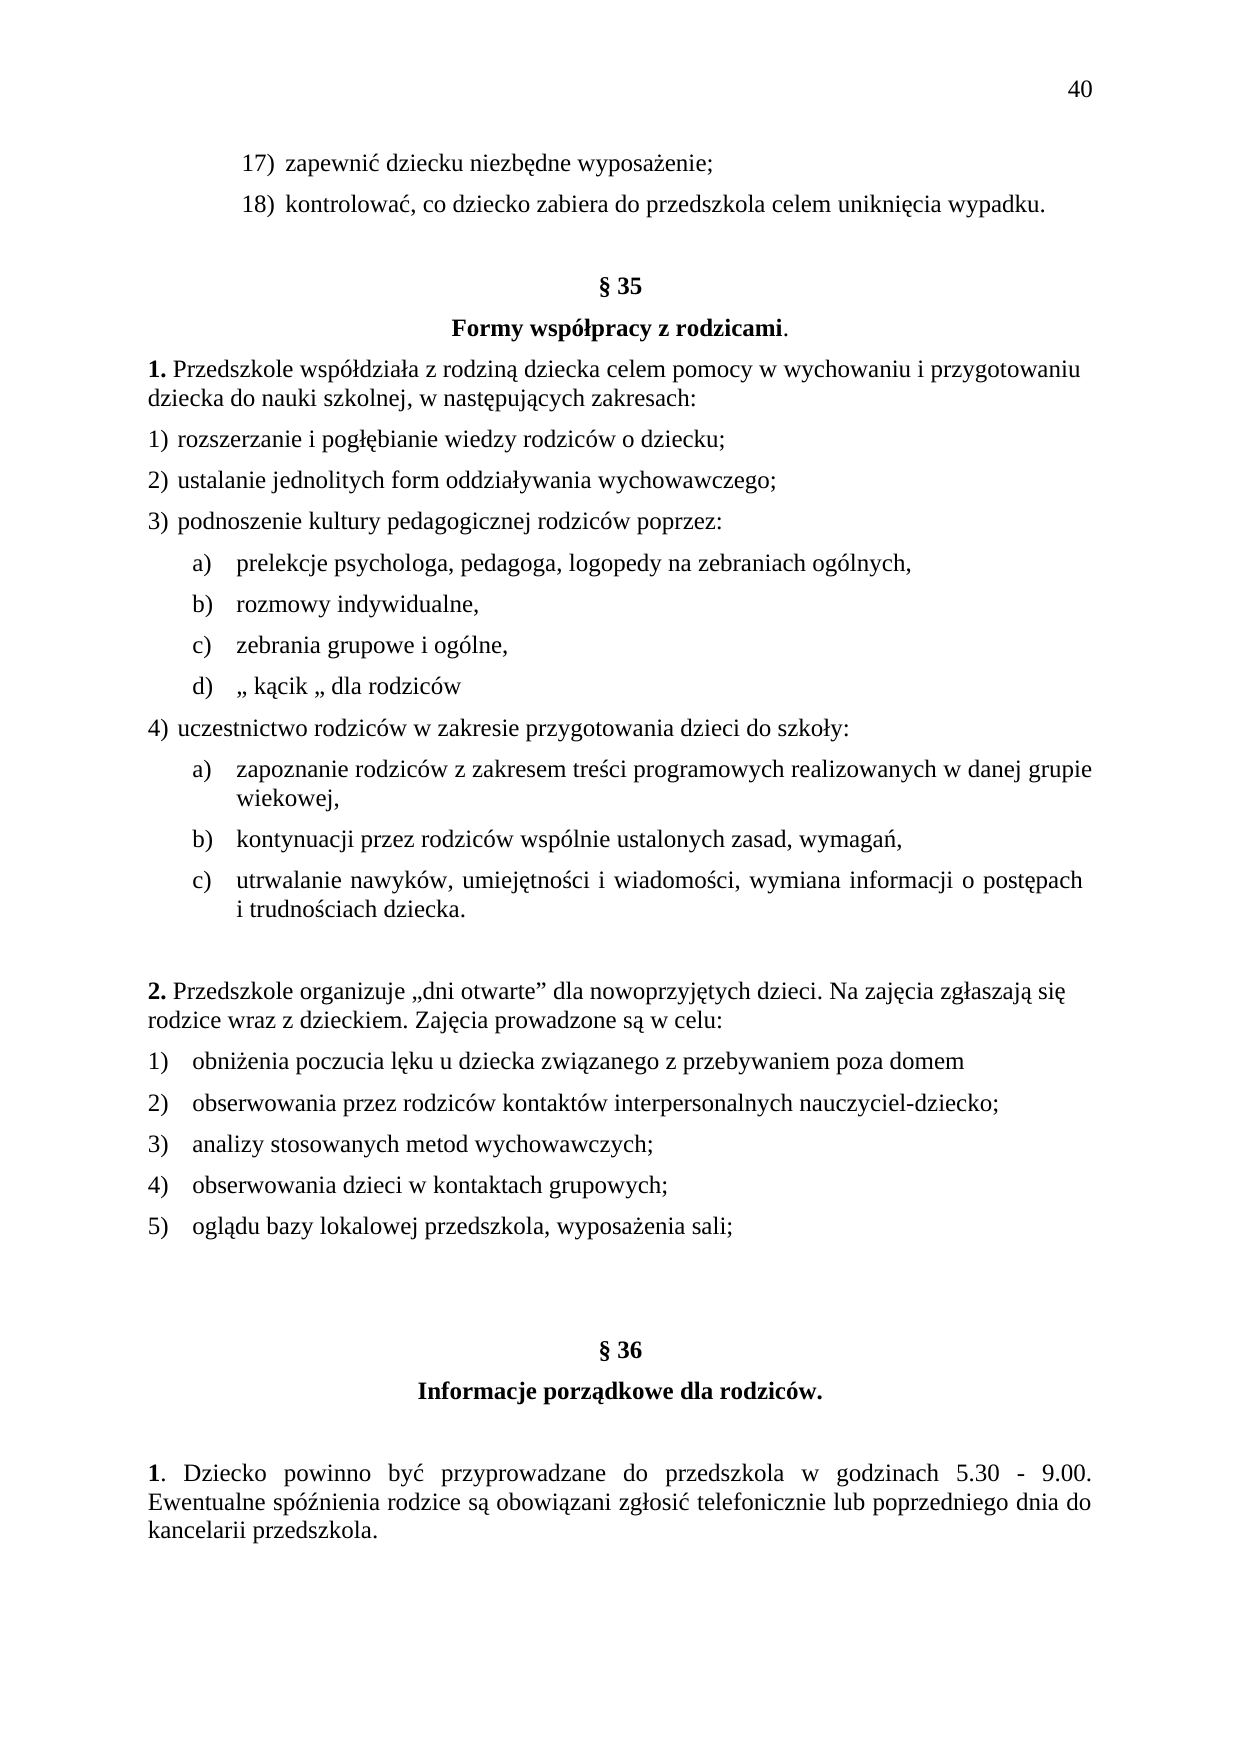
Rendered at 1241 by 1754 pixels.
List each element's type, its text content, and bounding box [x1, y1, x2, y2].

list analizy stosowanych metod wychowawczych; [148, 1129, 1093, 1158]
list kontrolować, co dziecko zabiera do przedszkola celem uniknięcia wypadku. [241, 189, 1093, 218]
text 2. Przedszkole organizuje „dni otwarte” dla nowoprzyjętych dzieci. Na zajęcia zgłaszają się rodzice wraz z dzieckiem. Zajęcia prowadzone są w celu: [148, 976, 1093, 1034]
list kontynuacji przez rodziców wspólnie ustalonych zasad, wymagań, [192, 824, 1093, 853]
list obniżenia poczucia lęku u dziecka związanego z przebywaniem poza domem [148, 1046, 1093, 1075]
list podnoszenie kultury pedagogicznej rodziców poprzez: [148, 506, 1093, 535]
text Informacje porządkowe dla rodziców. [148, 1376, 1093, 1405]
text Formy współpracy z rodzicami. [148, 313, 1093, 341]
list oglądu bazy lokalowej przedszkola, wyposażenia sali; [148, 1211, 1093, 1240]
list ustalanie jednolitych form oddziaływania wychowawczego; [148, 465, 1093, 494]
list obserwowania przez rodziców kontaktów interpersonalnych nauczyciel-dziecko; [148, 1088, 1093, 1116]
text § 36 [148, 1335, 1093, 1364]
list zebrania grupowe i ogólne, [192, 630, 1093, 659]
text § 35 [148, 271, 1093, 300]
text 1. Dziecko powinno być przyprowadzane do przedszkola w godzinach 5.30 - 9.00. Ewentualne spóźnienia rodzice są obowiązani zgłosić telefonicznie lub poprzedniego dnia do kancelarii przedszkola. [148, 1458, 1093, 1544]
text 1. Przedszkole współdziała z rodziną dziecka celem pomocy w wychowaniu i przygotowaniu dziecka do nauki szkolnej, w następujących zakresach: [148, 354, 1093, 411]
list „ kącik „ dla rodziców [192, 671, 1093, 700]
list uczestnictwo rodziców w zakresie przygotowania dzieci do szkoły: [148, 713, 1093, 741]
list prelekcje psychologa, pedagoga, logopedy na zebraniach ogólnych, [192, 548, 1093, 576]
list zapoznanie rodziców z zakresem treści programowych realizowanych w danej grupie wiekowej, [192, 754, 1093, 811]
list zapewnić dziecku niezbędne wyposażenie; [241, 148, 1093, 176]
list utrwalanie nawyków, umiejętności i wiadomości, wymiana informacji o postępach i trudnościach dziecka. [192, 865, 1093, 923]
list obserwowania dzieci w kontaktach grupowych; [148, 1170, 1093, 1199]
list rozmowy indywidualne, [192, 589, 1093, 618]
list rozszerzanie i pogłębianie wiedzy rodziców o dziecku; [148, 424, 1093, 453]
